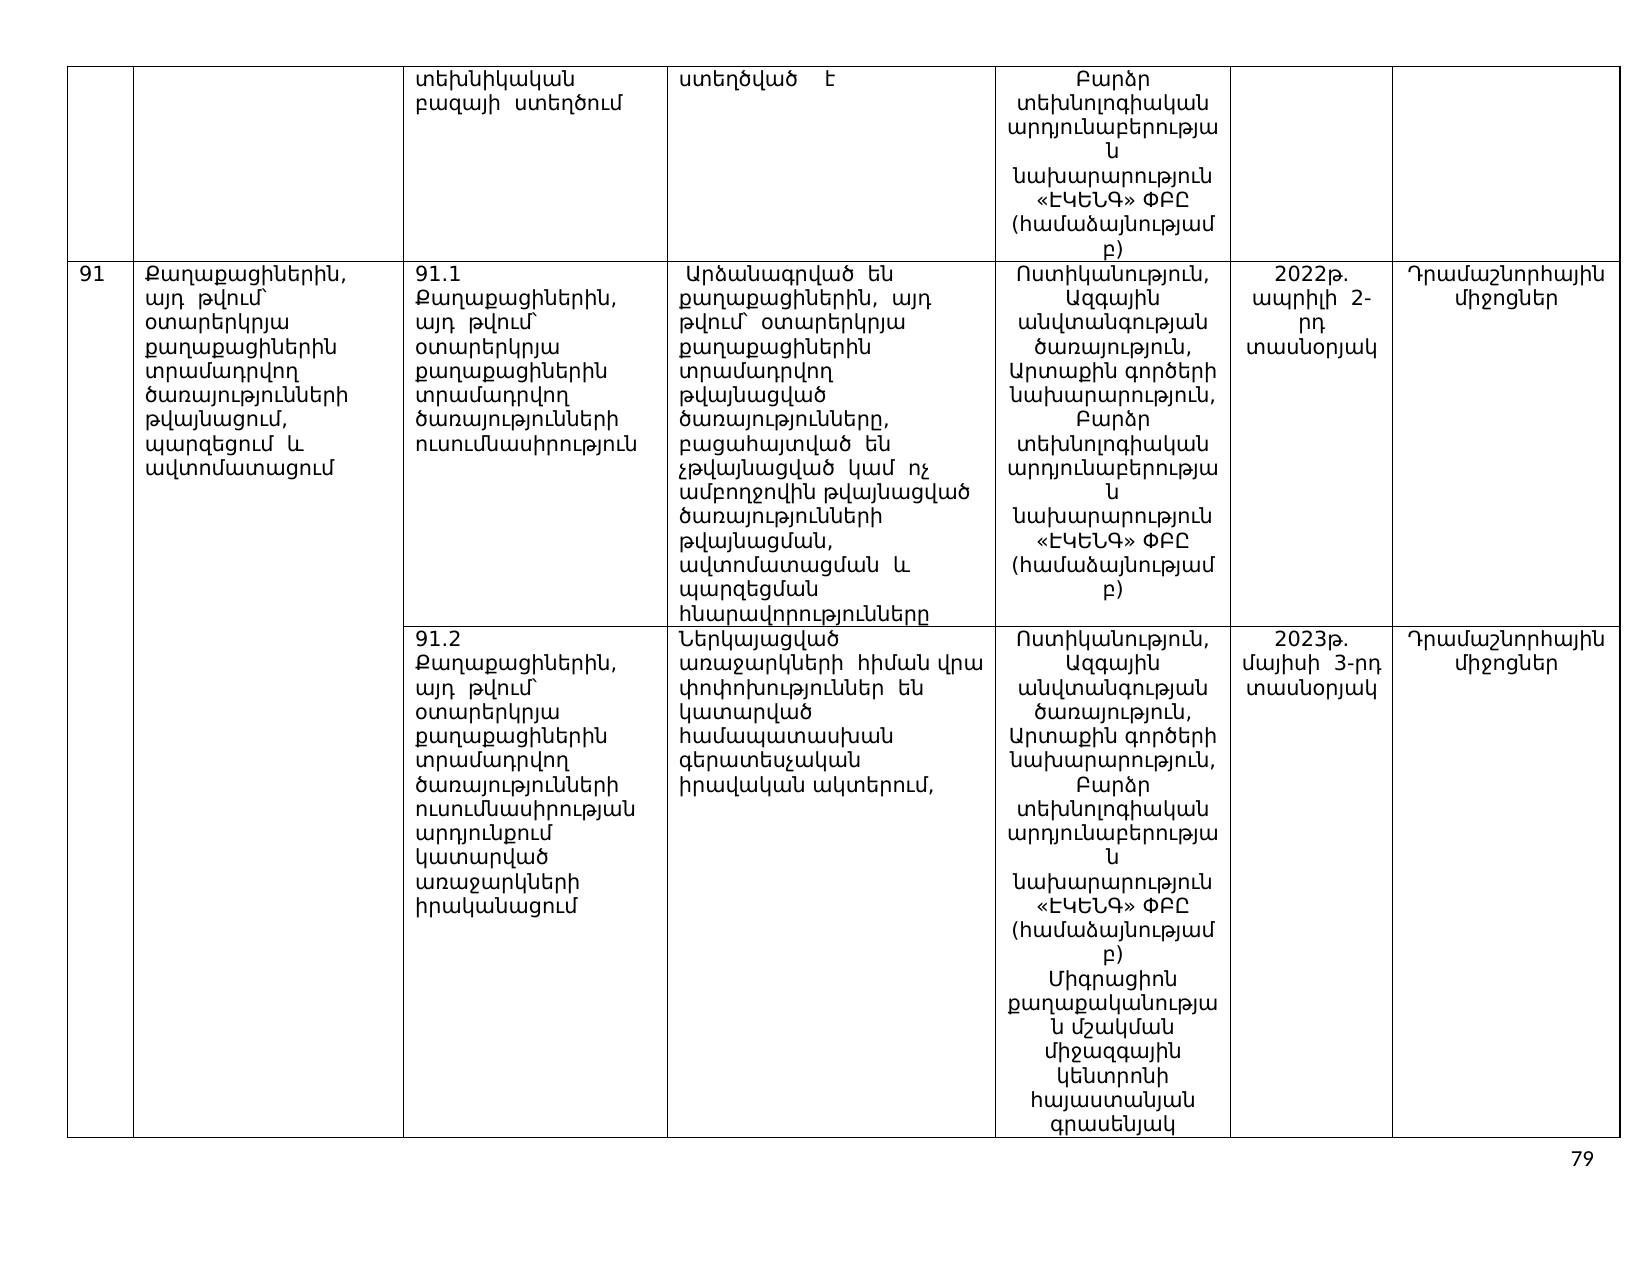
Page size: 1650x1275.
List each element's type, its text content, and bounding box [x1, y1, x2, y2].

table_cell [404, 627, 667, 1137]
table_cell 2022թ. ապրիլի 2-րդ տասնօրյակ [1231, 262, 1392, 626]
table_cell 91.1 Քաղաքացիներին, այդ թվում՝ օտարերկրյա քաղաքացիներին տրամադրվող ծառայությունների ուսումնասիրություն [404, 262, 667, 626]
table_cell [1393, 627, 1619, 1137]
table_cell 91 [68, 262, 133, 1137]
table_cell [1231, 627, 1392, 1137]
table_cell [996, 627, 1230, 1137]
table_cell Արձանագրված են քաղաքացիներին, այդ թվում՝ օտարերկրյա քաղաքացիներին տրամադրվող թվայնացված ծառայությունները, բացահայտված են չթվայնացված կամ ոչ ամբողջովին թվայնացված ծառայությունների թվայնացման, ավտոմատացման և պարզեցման հնարավորությունները [668, 262, 995, 626]
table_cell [1231, 67, 1392, 261]
table_cell Քաղաքացիներին, այդ թվում՝ օտարերկրյա քաղաքացիներին տրամադրվող ծառայությունների թվայնացում, պարզեցում և ավտոմատացում [134, 262, 403, 1137]
table_cell Դրամաշնորհային միջոցներ [1393, 262, 1619, 626]
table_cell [404, 67, 667, 261]
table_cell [668, 67, 995, 261]
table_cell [996, 67, 1230, 261]
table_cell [668, 627, 995, 1137]
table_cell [1393, 67, 1619, 261]
